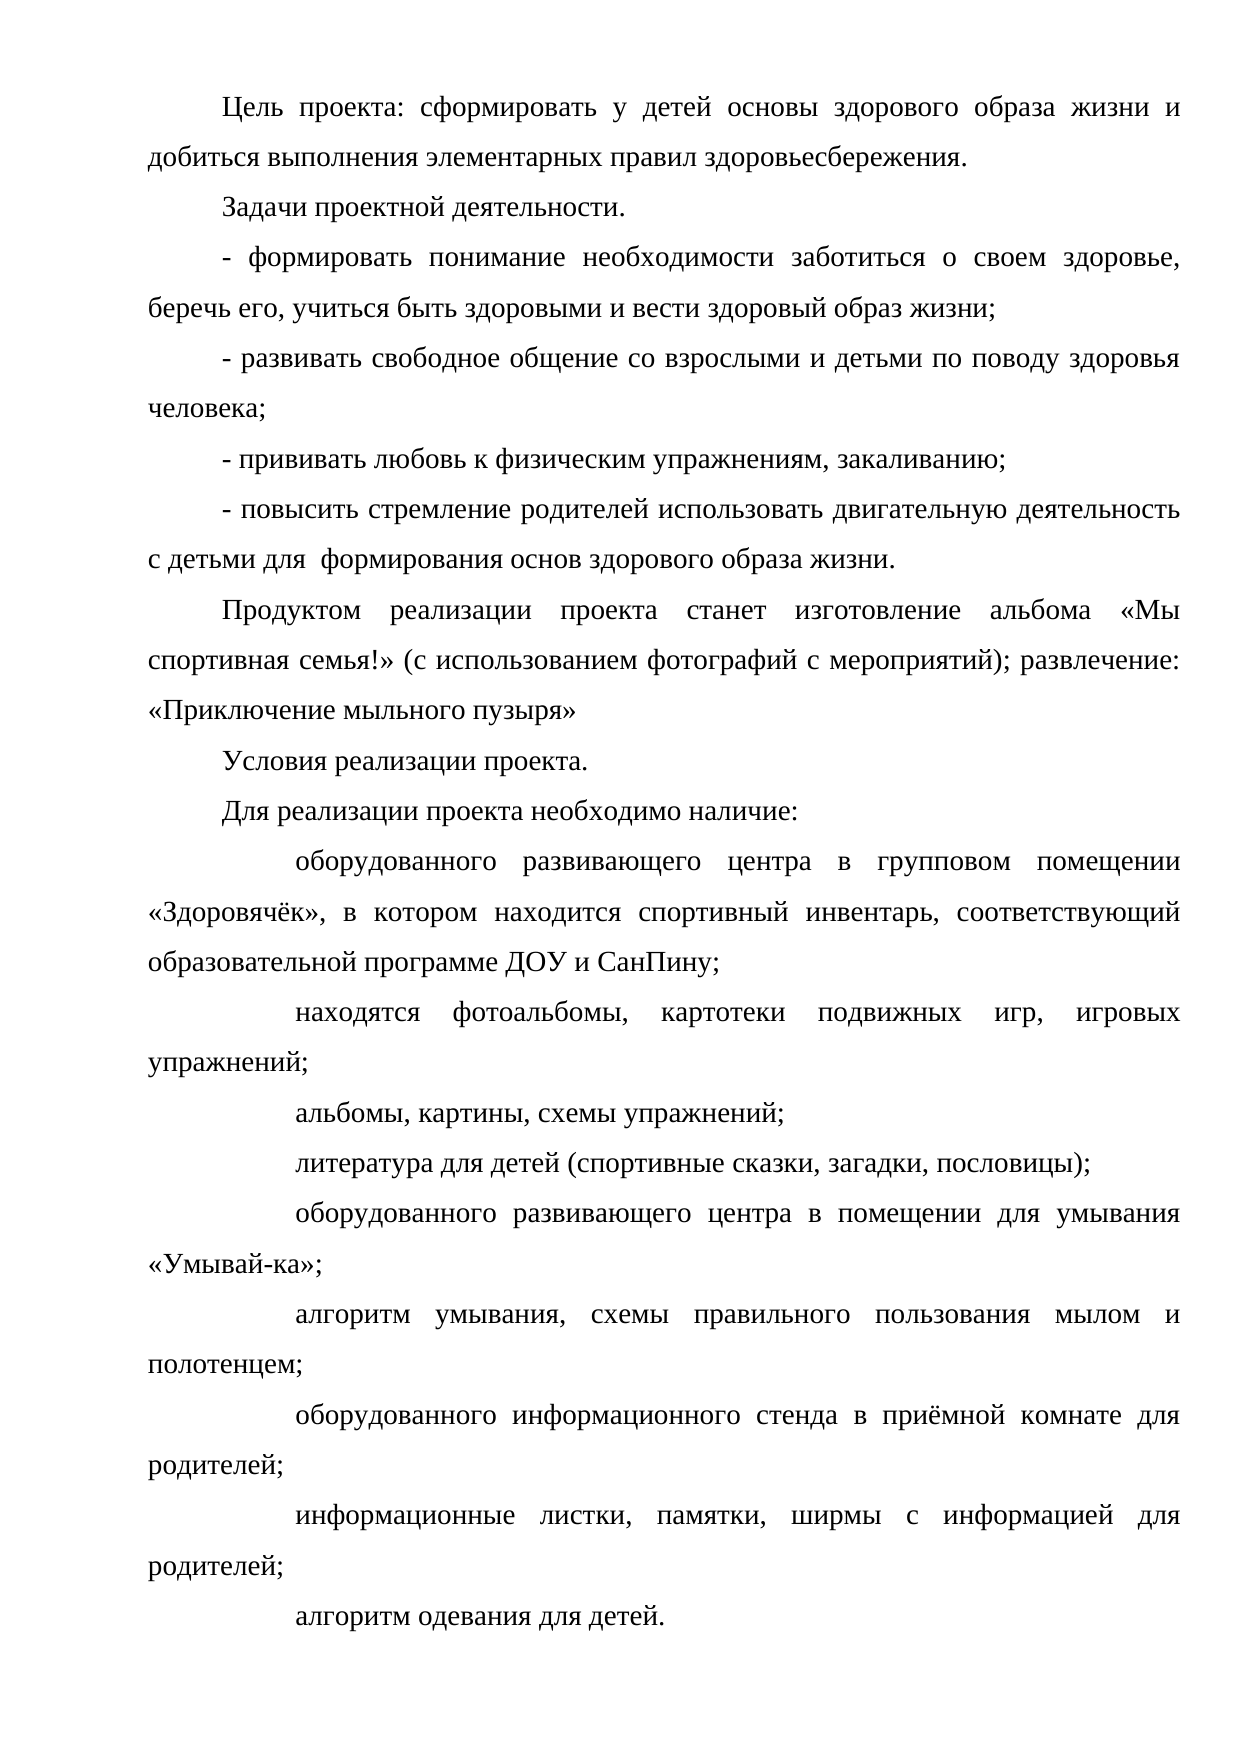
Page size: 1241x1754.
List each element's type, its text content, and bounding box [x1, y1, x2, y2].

text - повысить стремление родителей использовать двигательную деятельность с детьми для формирования основ здорового образа жизни. [148, 491, 1181, 575]
text  алгоритм одевания для детей. [148, 1598, 1181, 1632]
text  информационные листки, памятки, ширмы с информацией для родителей; [148, 1497, 1181, 1581]
text - развивать свободное общение со взрослыми и детьми по поводу здоровья человека; [148, 340, 1181, 424]
text - формировать понимание необходимости заботиться о своем здоровье, беречь его, учиться быть здоровыми и вести здоровый образ жизни; [148, 239, 1181, 323]
text  литература для детей (спортивные сказки, загадки, пословицы); [148, 1145, 1181, 1179]
text  находятся фотоальбомы, картотеки подвижных игр, игровых упражнений; [148, 994, 1181, 1078]
text  альбомы, картины, схемы упражнений; [148, 1095, 1181, 1128]
text - прививать любовь к физическим упражнениям, закаливанию; [148, 441, 1181, 474]
text Для реализации проекта необходимо наличие: [148, 793, 1181, 827]
text  алгоритм умывания, схемы правильного пользования мылом и полотенцем; [148, 1296, 1181, 1380]
text Условия реализации проекта. [148, 743, 1181, 776]
text  оборудованного развивающего центра в помещении для умывания «Умывай-ка»; [148, 1196, 1181, 1279]
text Продуктом реализации проекта станет изготовление альбома «Мы спортивная семья!» (с использованием фотографий с мероприятий); развлечение: «Приключение мыльного пузыря» [148, 592, 1181, 726]
text Цель проекта: сформировать у детей основы здорового образа жизни и добиться выполнения элементарных правил здоровьесбережения. [148, 89, 1181, 172]
text  оборудованного информационного стенда в приёмной комнате для родителей; [148, 1397, 1181, 1481]
text  оборудованного развивающего центра в групповом помещении «Здоровячёк», в котором находится спортивный инвентарь, соответствующий образовательной программе ДОУ и СанПину; [148, 843, 1181, 977]
text Задачи проектной деятельности. [148, 189, 1181, 223]
